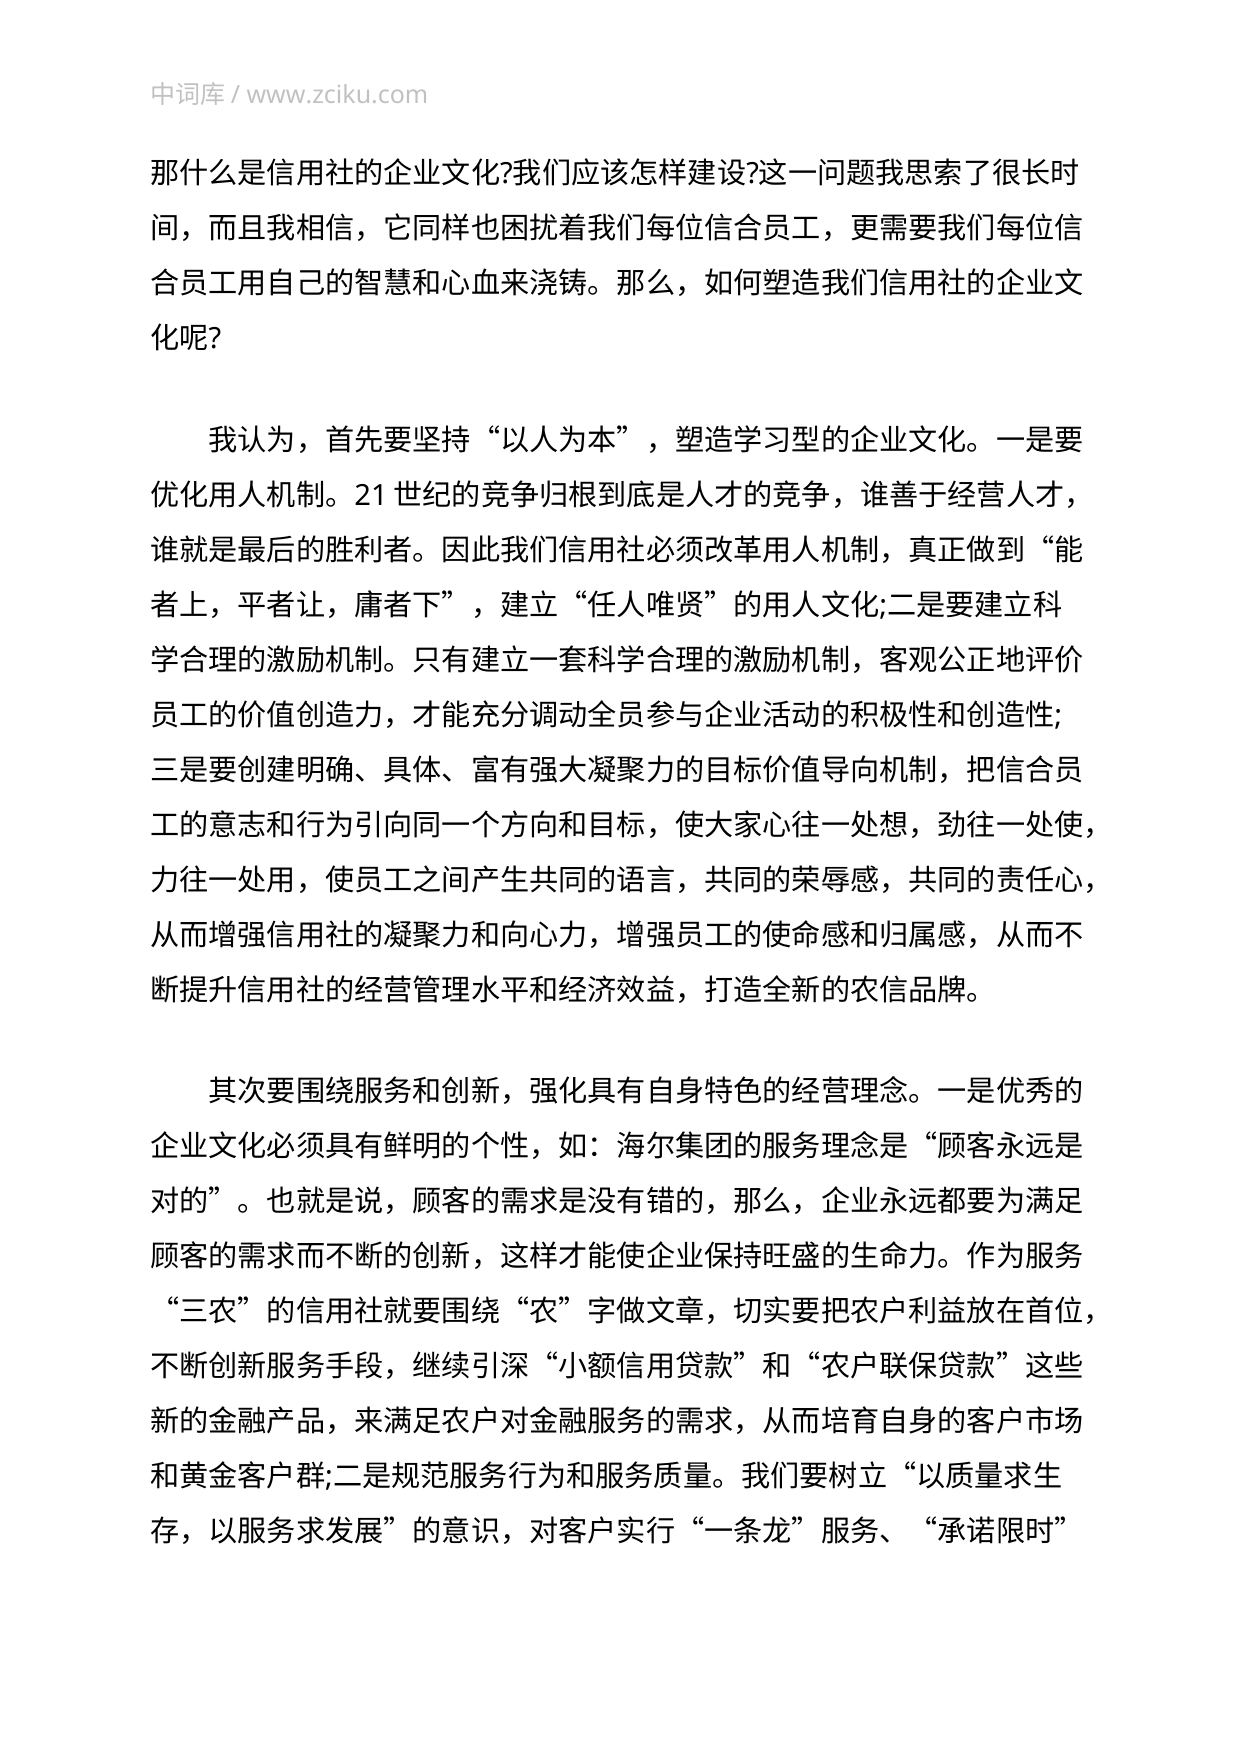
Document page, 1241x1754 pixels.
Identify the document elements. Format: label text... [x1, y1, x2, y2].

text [150, 1068, 1090, 1549]
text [150, 150, 1090, 357]
text 我认为，首先要坚持“以人为本”，塑造学习型的企业文化。一是要优化用人机制。21世纪的竞争归根到底是人才的竞争，谁善于经营人才，谁就是最后的胜利者。因此我们信用社必须改革用人机制，真正做到“能者上，平者让，庸者下”，建立“任人唯贤”的用人文化;二是要建立科学合理的激励机制。只有建立一套科学合理的激励机制，客观公正地评价员工的价值创造力，才能充分调动全员参与企业活动的积极性和创造性;三是要创建明确、具体、富有强大凝聚力的目标价值导向机制，把信合员工的意志和行为引向同一个方向和目标，使大家心往一处想，劲往一处使，力往一处用，使员工之间产生共同的语言，共同的荣辱感，共同的责任心，从而增强信用社的凝聚力和向心力，增强员工的使命感和归属感，从而不断提升信用社的经营管理水平和经济效益，打造全新的农信品牌。 [150, 417, 1090, 1008]
